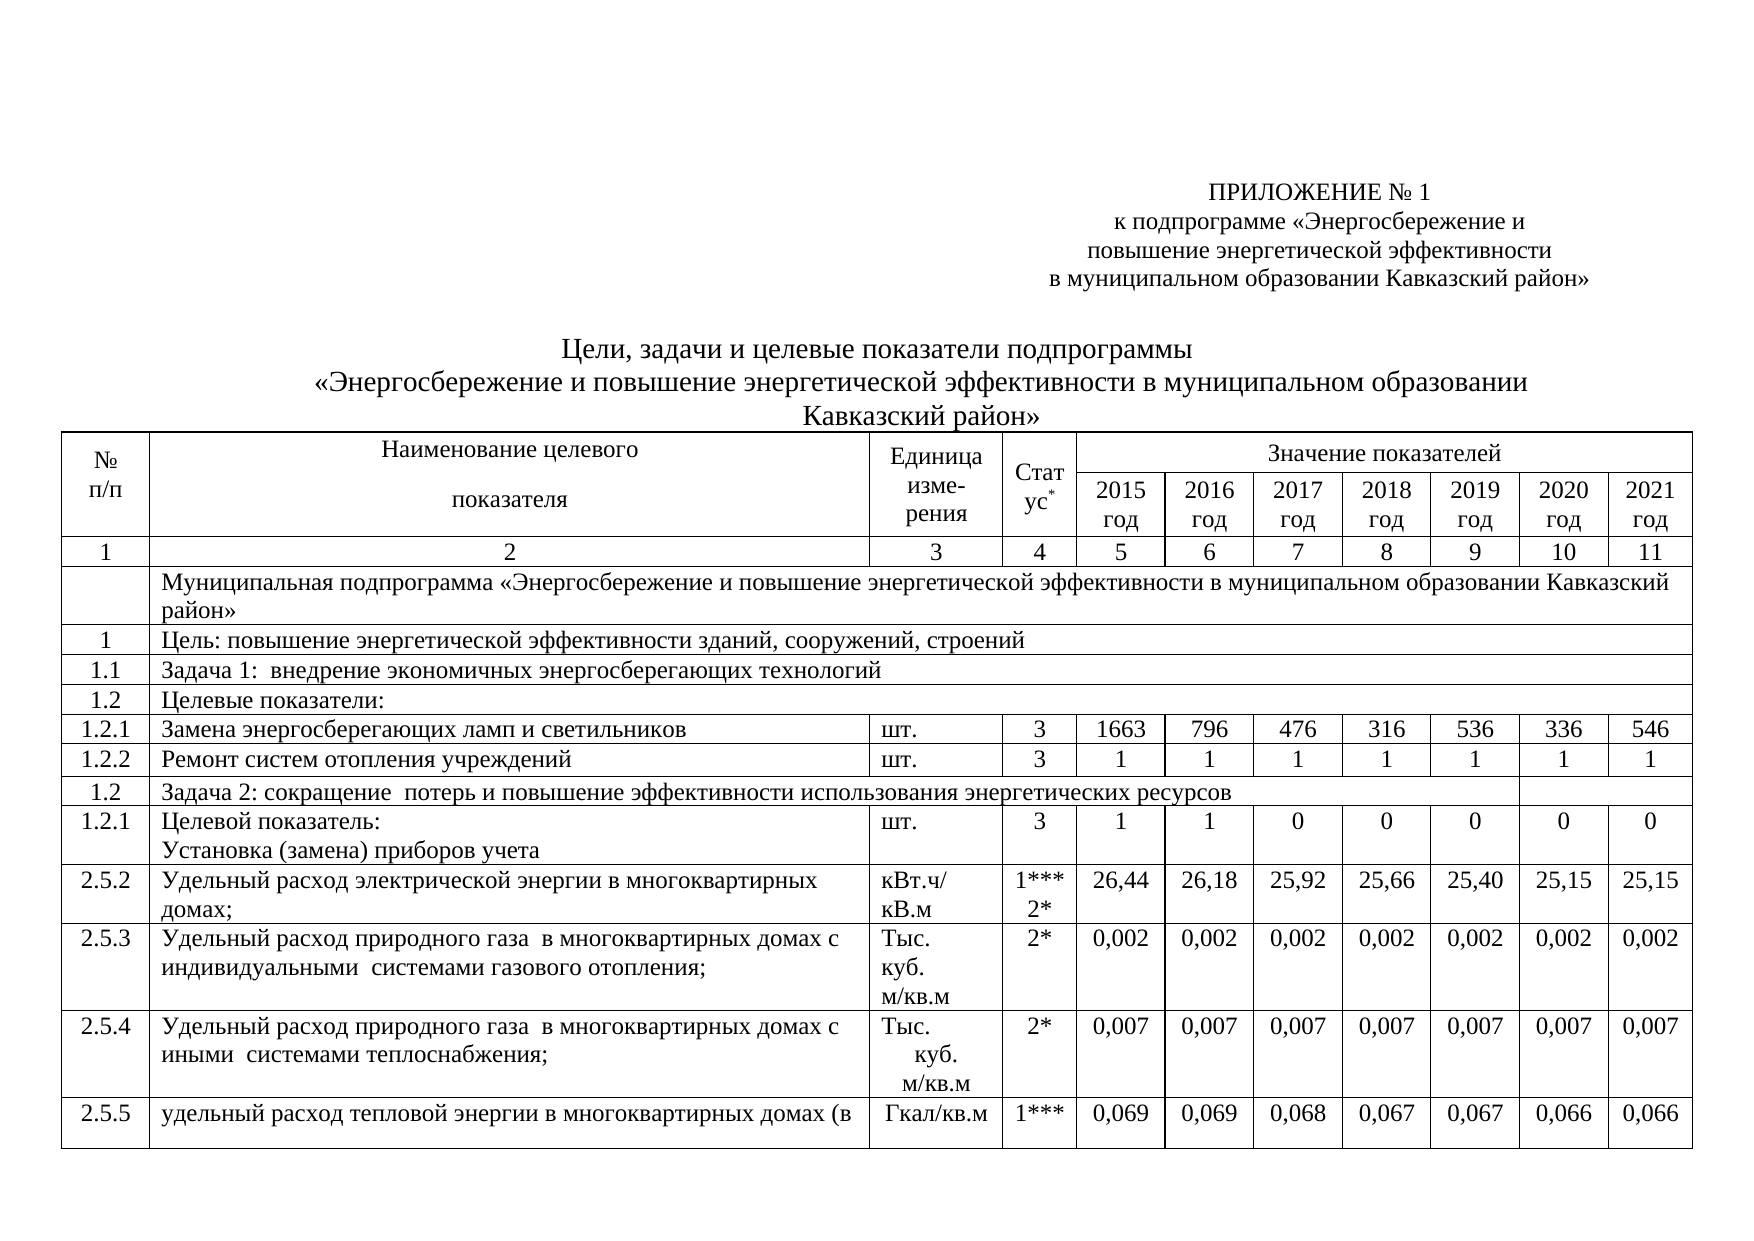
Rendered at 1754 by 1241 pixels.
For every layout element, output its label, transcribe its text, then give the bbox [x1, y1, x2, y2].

table_cell 0,069 [1166, 1098, 1253, 1148]
table_cell 8 [1343, 537, 1430, 566]
table_cell 1*** 2* [1003, 865, 1076, 922]
table_cell 0,066 [1520, 1098, 1608, 1148]
table_cell 1 [1431, 744, 1519, 776]
table_cell 0 [1520, 806, 1608, 864]
table_cell 3 [1003, 715, 1076, 743]
table_cell [62, 567, 149, 624]
table_cell 1 [1166, 744, 1253, 776]
table_cell 0,002 [1077, 924, 1164, 1010]
text Цели, задачи и целевые показатели подпрограммы [118, 331, 1636, 364]
table_cell 25,15 [1609, 865, 1692, 922]
table_cell 6 [1166, 537, 1253, 566]
table_cell 1663 [1077, 715, 1164, 743]
table_cell 25,92 [1254, 865, 1342, 922]
table_cell Замена энергосберегающих ламп и светильников [150, 715, 869, 743]
text Кавказский район» [118, 398, 1636, 431]
table_header Статус* [1003, 433, 1076, 536]
table_cell 0,002 [1343, 924, 1430, 1010]
table_cell 0,069 [1077, 1098, 1164, 1148]
table_cell 2019 год [1431, 473, 1519, 536]
table_cell 1 [1254, 744, 1342, 776]
table_cell 1 [1520, 744, 1608, 776]
table_cell 0,002 [1254, 924, 1342, 1010]
table_cell 9 [1431, 537, 1519, 566]
table_cell 5 [1077, 537, 1164, 566]
table_header Наименование целевого показателя [150, 433, 869, 536]
table_cell 1 [1166, 806, 1253, 864]
table_cell 2.5.2 [62, 865, 149, 922]
text «Энергосбережение и повышение энергетической эффективности в муниципальном образовании [118, 364, 1636, 398]
table_cell 1 [1077, 744, 1164, 776]
list повышение энергетической эффективности [1003, 235, 1636, 263]
table_cell 1.2.1 [62, 806, 149, 864]
table_cell шт. [870, 806, 1002, 864]
table_cell 0,007 [1431, 1011, 1519, 1097]
table_cell 0,007 [1254, 1011, 1342, 1097]
table_cell 10 [1520, 537, 1608, 566]
table_cell 2* [1003, 1011, 1076, 1097]
table_cell 0 [1609, 806, 1692, 864]
table_cell кВт.ч/кВ.м [870, 865, 1002, 922]
table_cell 7 [1254, 537, 1342, 566]
table_header № п/п [62, 433, 149, 536]
table_cell Удельный расход природного газа в многоквартирных домах с индивидуальными системами газового отопления; [150, 924, 869, 1010]
table_cell 0,007 [1609, 1011, 1692, 1097]
table_cell 0 [1343, 806, 1430, 864]
table_cell 1 [1343, 744, 1430, 776]
table_cell Тыс. куб. м/кв.м [870, 1011, 1002, 1097]
table_cell 536 [1431, 715, 1519, 743]
table_cell 25,40 [1431, 865, 1519, 922]
table_cell 1.2.2 [62, 744, 149, 776]
table_cell Цель: повышение энергетической эффективности зданий, сооружений, строений [150, 625, 1692, 654]
table_cell 2017 год [1254, 473, 1342, 536]
table_cell 0,068 [1254, 1098, 1342, 1148]
table_cell 0,007 [1166, 1011, 1253, 1097]
table_cell Задача 2: сокращение потерь и повышение эффективности использования энергетических ресурсов [150, 777, 1519, 805]
table_header Единица изме-рения [870, 433, 1002, 536]
table_cell 1*** 2* [1003, 1098, 1076, 1148]
table_cell 0 [1431, 806, 1519, 864]
table_cell шт. [870, 744, 1002, 776]
table_cell Тыс. куб. м/кв.м [870, 924, 1002, 1010]
table_cell 2.5.3 [62, 924, 149, 1010]
table_cell 2016 год [1166, 473, 1253, 536]
list к подпрограмме «Энергосбережение и [1003, 206, 1636, 235]
table_cell Муниципальная подпрограмма «Энергосбережение и повышение энергетической эффективности в муниципальном образовании Кавказский район» [150, 567, 1692, 624]
table_cell 0 [1254, 806, 1342, 864]
table_cell 336 [1520, 715, 1608, 743]
table_cell 1 [1609, 744, 1692, 776]
table_cell 1.2.1 [62, 715, 149, 743]
text ПРИЛОЖЕНИЕ № 1 [1003, 177, 1636, 206]
table_header Значение показателей [1077, 433, 1692, 472]
table_cell 1 [62, 537, 149, 566]
table_cell 546 [1609, 715, 1692, 743]
table_cell 0,067 [1343, 1098, 1430, 1148]
table_cell Удельный расход электрической энергии в многоквартирных домах; [150, 865, 869, 922]
table_cell Целевой показатель: Установка (замена) приборов учета [150, 806, 869, 864]
table_cell 2015 год [1077, 473, 1164, 536]
table_cell Гкал/кв.м [870, 1098, 1002, 1148]
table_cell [150, 1098, 869, 1148]
table_cell 1 [62, 625, 149, 654]
table_cell 0,067 [1431, 1098, 1519, 1148]
table_cell 26,44 [1077, 865, 1164, 922]
table_cell 0,066 [1609, 1098, 1692, 1148]
table_cell 25,66 [1343, 865, 1430, 922]
table_cell Целевые показатели: [150, 685, 1692, 713]
table_cell 3 [1003, 806, 1076, 864]
table_cell 2.5.5 [62, 1098, 149, 1148]
table_cell 476 [1254, 715, 1342, 743]
table_cell 1.2 [62, 777, 149, 805]
table_cell 3 [870, 537, 1002, 566]
table_cell 0,007 [1520, 1011, 1608, 1097]
table_cell шт. [870, 715, 1002, 743]
table_cell Удельный расход природного газа в многоквартирных домах с иными системами теплоснабжения; [150, 1011, 869, 1097]
table_cell 2 [150, 537, 869, 566]
table_cell 0,002 [1609, 924, 1692, 1010]
table_cell 11 [1609, 537, 1692, 566]
table_cell 2.5.4 [62, 1011, 149, 1097]
list в муниципальном образовании Кавказский район» [1003, 263, 1636, 292]
table_cell 2* [1003, 924, 1076, 1010]
table_cell 0,002 [1166, 924, 1253, 1010]
table_cell 26,18 [1166, 865, 1253, 922]
table_cell 1.2 [62, 685, 149, 713]
table_cell 0,007 [1343, 1011, 1430, 1097]
table_cell 0,007 [1077, 1011, 1164, 1097]
table_cell Ремонт систем отопления учреждений [150, 744, 869, 776]
table_cell [1520, 777, 1692, 805]
table_cell 1.1 [62, 655, 149, 684]
table_cell 2018 год [1343, 473, 1430, 536]
table_cell 3 [1003, 744, 1076, 776]
table_cell 316 [1343, 715, 1430, 743]
table_cell 1 [1077, 806, 1164, 864]
table_cell 796 [1166, 715, 1253, 743]
table_cell 0,002 [1431, 924, 1519, 1010]
table_cell 2020 год [1520, 473, 1608, 536]
table_cell 2021 год [1609, 473, 1692, 536]
table_cell 25,15 [1520, 865, 1608, 922]
table_cell 4 [1003, 537, 1076, 566]
table_cell 0,002 [1520, 924, 1608, 1010]
table_cell Задача 1: внедрение экономичных энергосберегающих технологий [150, 655, 1692, 684]
